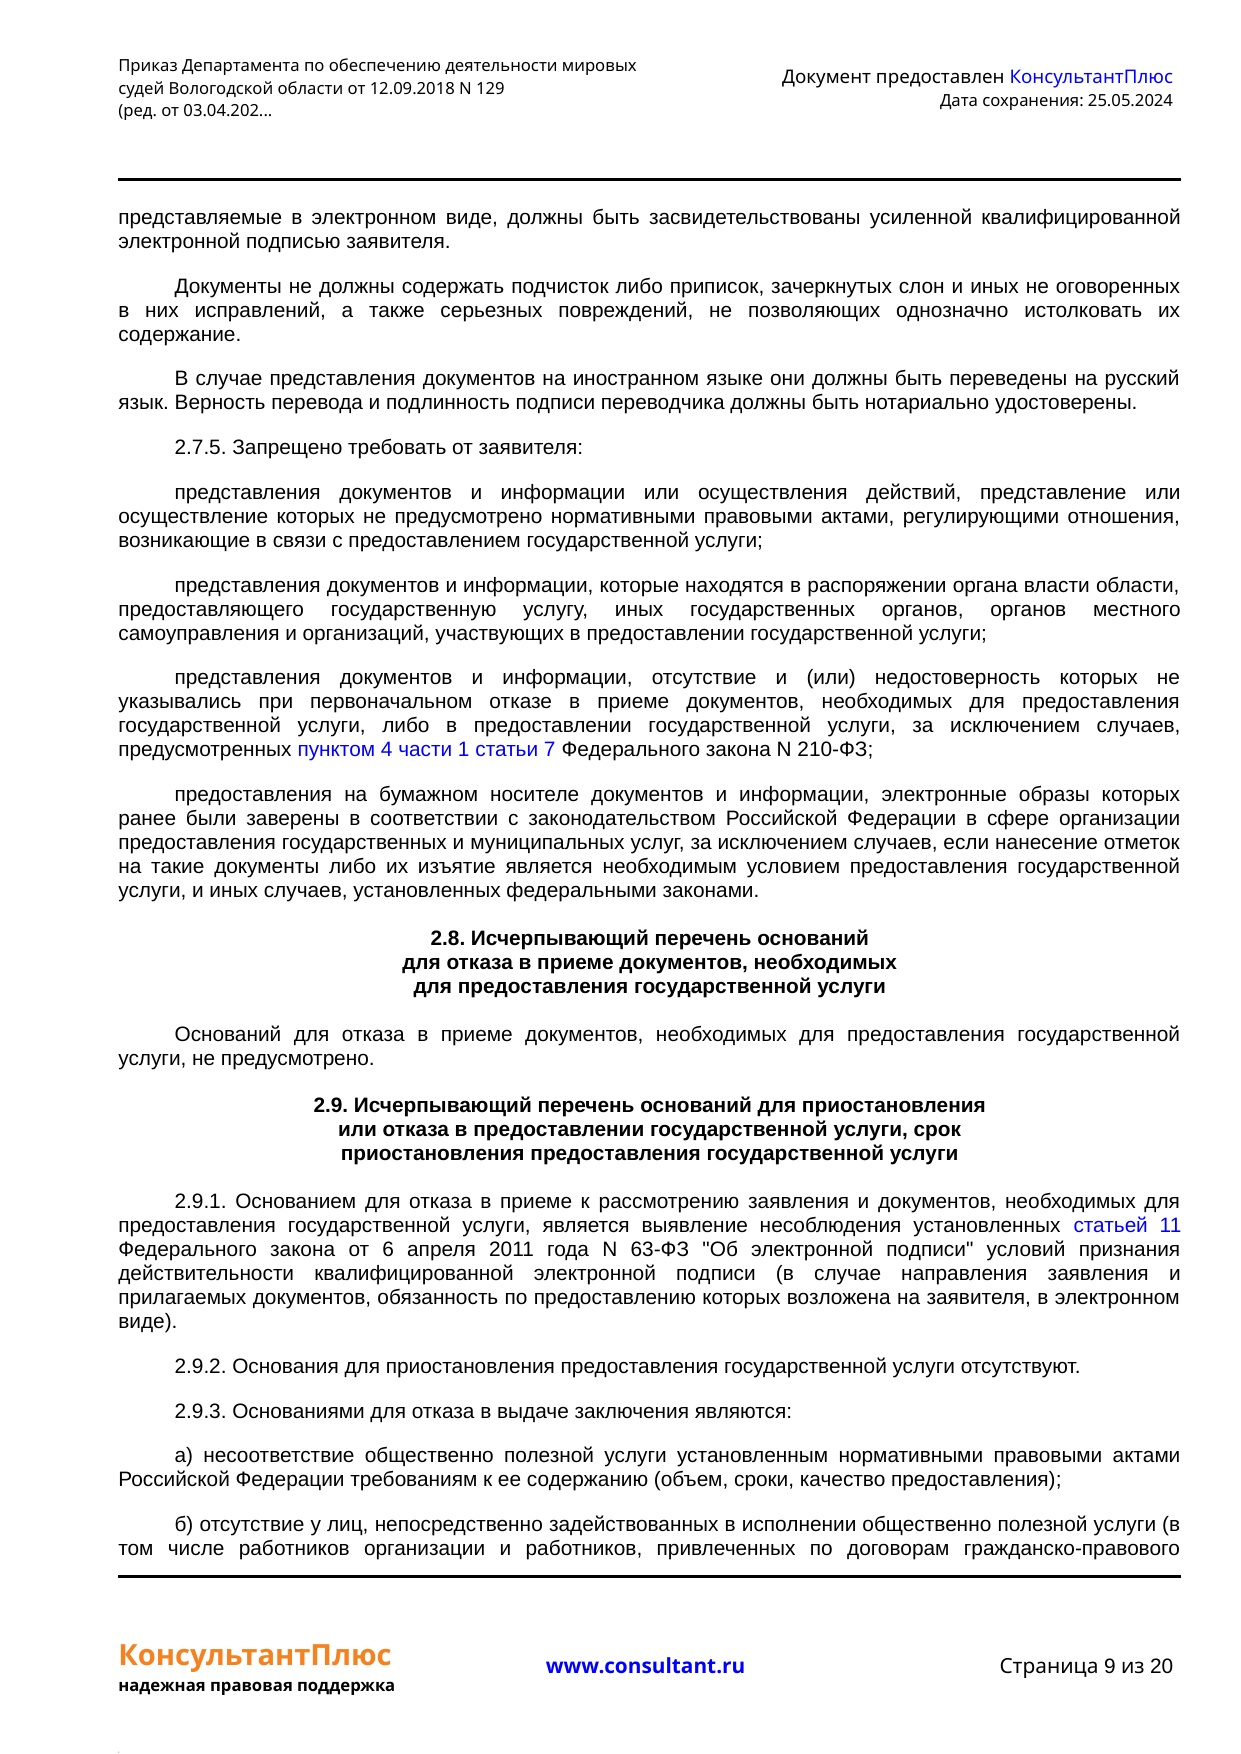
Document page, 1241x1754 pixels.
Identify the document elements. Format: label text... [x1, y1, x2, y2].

text Документы не должны содержать подчисток либо приписок, зачеркнутых слон и иных не оговоренных в них исправлений, а также серьезных повреждений, не позволяющих однозначно истолковать их содержание. [118, 273, 1181, 345]
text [118, 1512, 1181, 1560]
title 2.9. Исчерпывающий перечень оснований для приостановления [118, 1093, 1181, 1117]
text а) несоответствие общественно полезной услуги установленным нормативными правовыми актами Российской Федерации требованиям к ее содержанию (объем, сроки, качество предоставления); [118, 1443, 1181, 1491]
title приостановления предоставления государственной услуги [118, 1141, 1181, 1165]
text 2.9.1. Основанием для отказа в приеме к рассмотрению заявления и документов, необходимых для предоставления государственной услуги, является выявление несоблюдения установленных статьей 11 Федерального закона от 6 апреля 2011 года N 63-ФЗ "Об электронной подписи" условий признания действительности квалифицированной электронной подписи (в случае направления заявления и прилагаемых документов, обязанность по предоставлению которых возложена на заявителя, в электронном виде). [118, 1189, 1181, 1333]
text 2.7.5. Запрещено требовать от заявителя: [118, 435, 1181, 459]
text 2.9.2. Основания для приостановления предоставления государственной услуги отсутствуют. [118, 1354, 1181, 1378]
title для отказа в приеме документов, необходимых [118, 949, 1181, 973]
title или отказа в предоставлении государственной услуги, срок [118, 1117, 1181, 1141]
text представления документов и информации, которые находятся в распоряжении органа власти области, предоставляющего государственную услугу, иных государственных органов, органов местного самоуправления и организаций, участвующих в предоставлении государственной услуги; [118, 572, 1181, 644]
text 2.9.3. Основаниями для отказа в выдаче заключения являются: [118, 1398, 1181, 1422]
text представления документов и информации или осуществления действий, представление или осуществление которых не предусмотрено нормативными правовыми актами, регулирующими отношения, возникающие в связи с предоставлением государственной услуги; [118, 480, 1181, 552]
title для предоставления государственной услуги [118, 973, 1181, 997]
title 2.8. Исчерпывающий перечень оснований [118, 926, 1181, 949]
text предоставления на бумажном носителе документов и информации, электронные образы которых ранее были заверены в соответствии с законодательством Российской Федерации в сфере организации предоставления государственных и муниципальных услуг, за исключением случаев, если нанесение отметок на такие документы либо их изъятие является необходимым условием предоставления государственной услуги, и иных случаев, установленных федеральными законами. [118, 782, 1181, 902]
text Оснований для отказа в приеме документов, необходимых для предоставления государственной услуги, не предусмотрено. [118, 1021, 1181, 1069]
text представления документов и информации, отсутствие и (или) недостоверность которых не указывались при первоначальном отказе в приеме документов, необходимых для предоставления государственной услуги, либо в предоставлении государственной услуги, за исключением случаев, предусмотренных пунктом 4 части 1 статьи 7 Федерального закона N 210-ФЗ; [118, 665, 1181, 761]
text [118, 205, 1181, 253]
